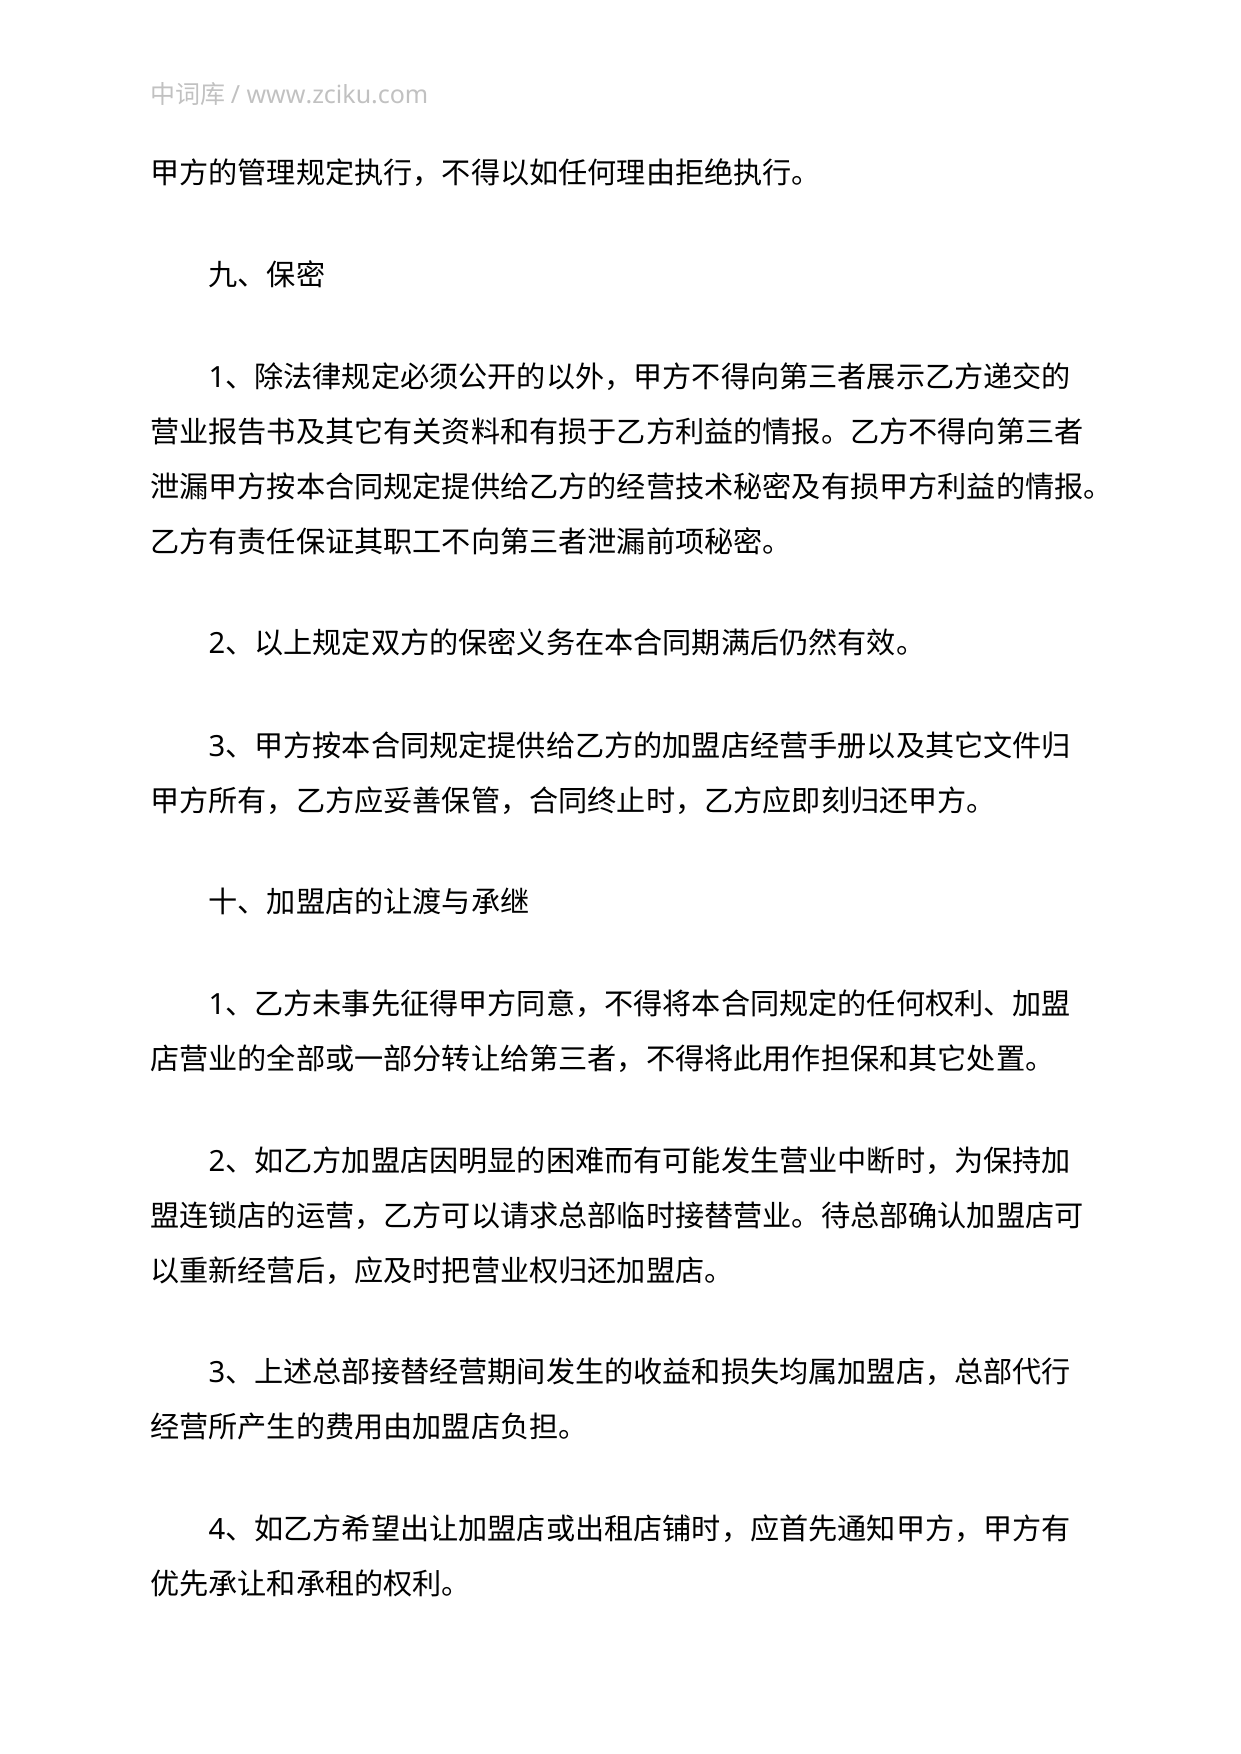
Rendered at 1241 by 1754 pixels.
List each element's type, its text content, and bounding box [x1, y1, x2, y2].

text 3、上述总部接替经营期间发生的收益和损失均属加盟店，总部代行经营所产生的费用由加盟店负担。 [150, 1349, 1090, 1446]
text 1、乙方未事先征得甲方同意，不得将本合同规定的任何权利、加盟店营业的全部或一部分转让给第三者，不得将此用作担保和其它处置。 [150, 981, 1090, 1078]
text 2、如乙方加盟店因明显的困难而有可能发生营业中断时，为保持加盟连锁店的运营，乙方可以请求总部临时接替营业。待总部确认加盟店可以重新经营后，应及时把营业权归还加盟店。 [150, 1137, 1090, 1289]
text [150, 150, 1090, 192]
text 2、以上规定双方的保密义务在本合同期满后仍然有效。 [150, 620, 1090, 662]
text 十、加盟店的让渡与承继 [150, 879, 1090, 921]
text 1、除法律规定必须公开的以外，甲方不得向第三者展示乙方递交的营业报告书及其它有关资料和有损于乙方利益的情报。乙方不得向第三者泄漏甲方按本合同规定提供给乙方的经营技术秘密及有损甲方利益的情报。乙方有责任保证其职工不向第三者泄漏前项秘密。 [150, 353, 1090, 561]
text 九、保密 [150, 252, 1090, 294]
text 3、甲方按本合同规定提供给乙方的加盟店经营手册以及其它文件归甲方所有，乙方应妥善保管，合同终止时，乙方应即刻归还甲方。 [150, 722, 1090, 819]
text 4、如乙方希望出让加盟店或出租店铺时，应首先通知甲方，甲方有优先承让和承租的权利。 [150, 1506, 1090, 1603]
